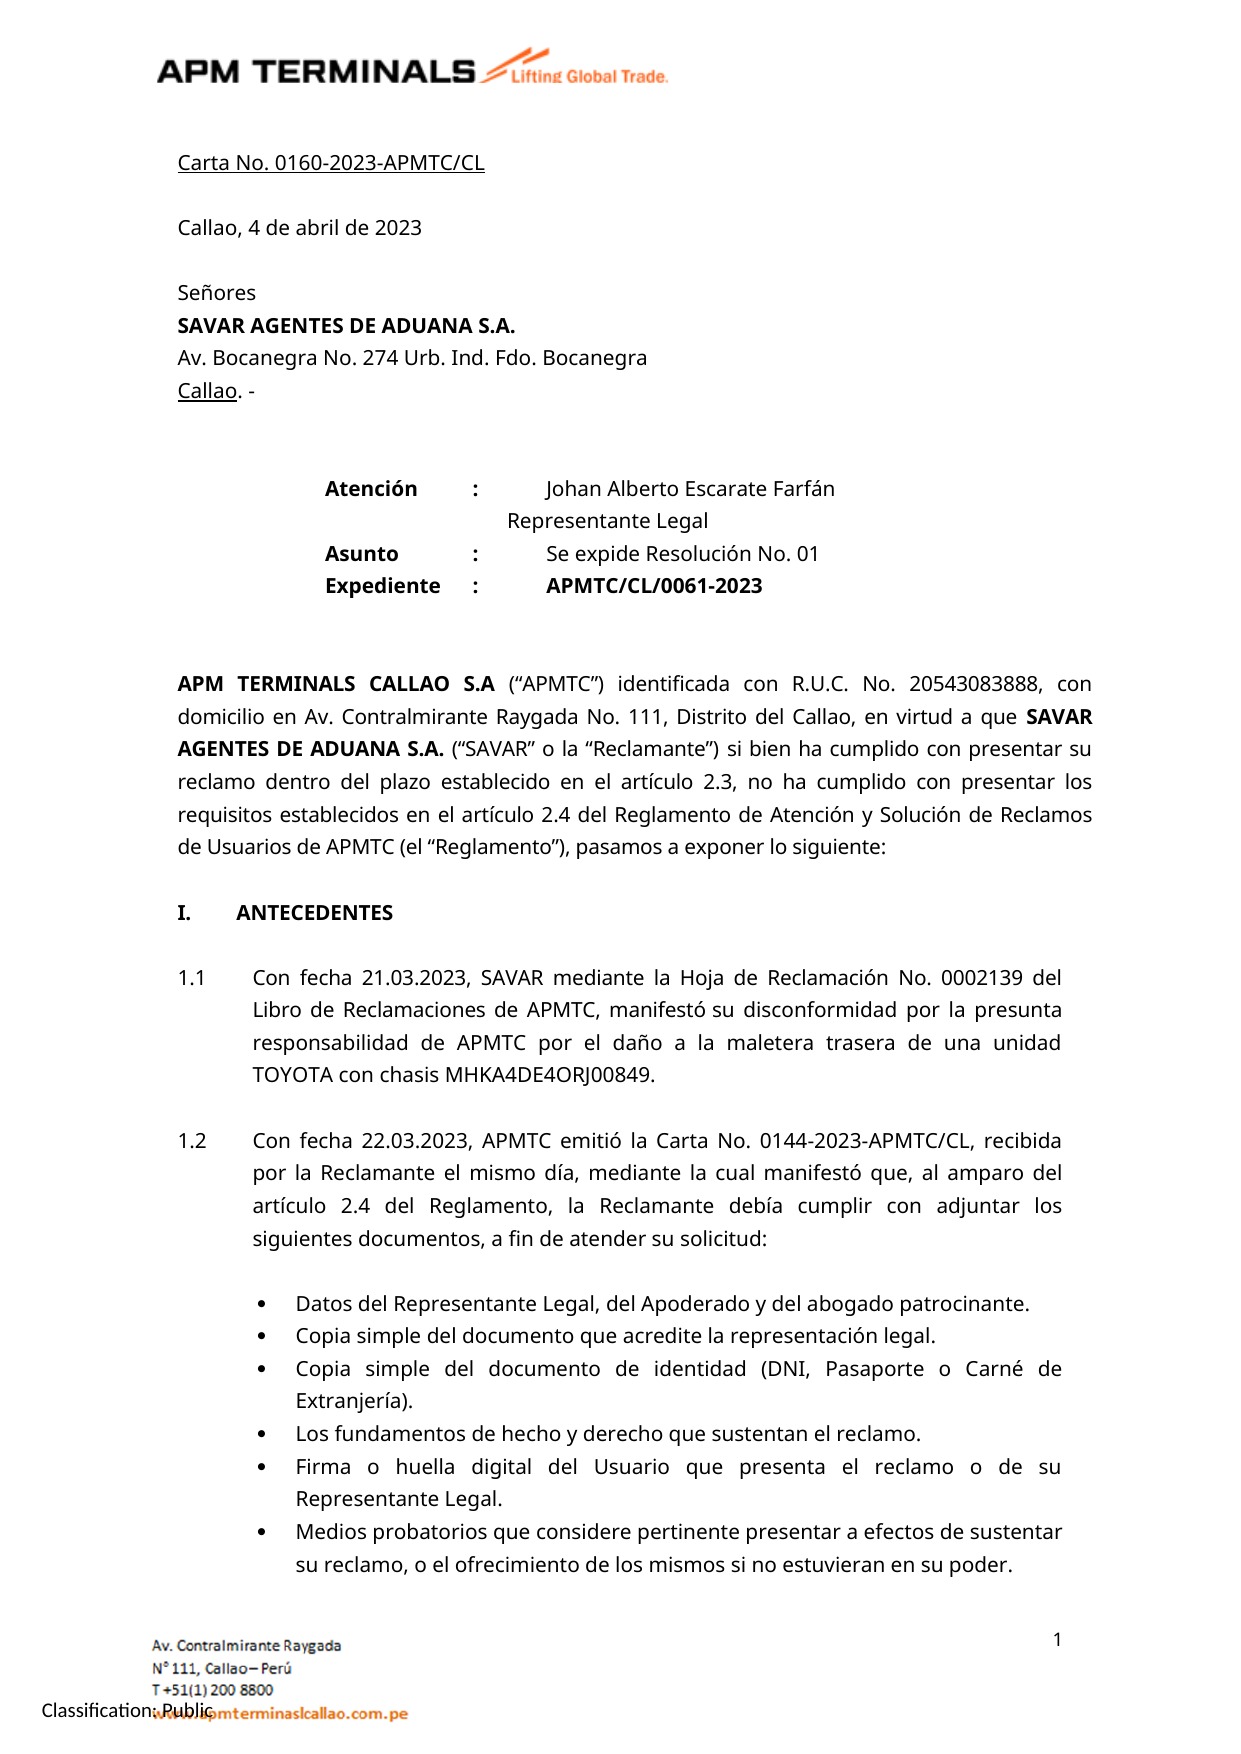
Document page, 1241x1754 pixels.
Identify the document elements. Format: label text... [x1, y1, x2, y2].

list ANTECEDENTES [177, 898, 1063, 926]
text Carta No. 0160-2023-APMTC/CL [177, 148, 1063, 176]
text Callao, 4 de abril de 2023 [177, 213, 1063, 241]
list Datos del Representante Legal, del Apoderado y del abogado patrocinante. [258, 1289, 1063, 1317]
list Medios probatorios que considere pertinente presentar a efectos de sustentar su reclamo, o el ofrecimiento de los mismos si no estuvieran en su poder. [258, 1517, 1063, 1578]
list Con fecha 21.03.2023, SAVAR mediante la Hoja de Reclamación No. 0002139 del Libro de Reclamaciones de APMTC, manifestó su disconformidad por la presunta responsabilidad de APMTC por el daño a la maletera trasera de una unidad TOYOTA con chasis MHKA4DE4ORJ00849. [177, 963, 1063, 1089]
text Atención : Johan Alberto Escarate Farfán [177, 474, 1063, 502]
list Firma o huella digital del Usuario que presenta el reclamo o de su Representante Legal. [258, 1452, 1063, 1513]
picture [156, 46, 669, 83]
text Callao. - [177, 376, 1097, 404]
list Copia simple del documento que acredite la representación legal. [258, 1321, 1063, 1350]
text SAVAR AGENTES DE ADUANA S.A. [177, 311, 1063, 339]
text Av. Bocanegra No. 274 Urb. Ind. Fdo. Bocanegra [177, 343, 1097, 372]
list Copia simple del documento de identidad (DNI, Pasaporte o Carné de Extranjería). [258, 1354, 1063, 1415]
list Los fundamentos de hecho y derecho que sustentan el reclamo. [258, 1419, 1063, 1448]
text Señores [177, 278, 1097, 307]
text Expediente : APMTC/CL/0061-2023 [162, 572, 1063, 600]
picture [136, 1617, 436, 1736]
list Con fecha 22.03.2023, APMTC emitió la Carta No. 0144-2023-APMTC/CL, recibida por la Reclamante el mismo día, mediante la cual manifestó que, al amparo del artículo 2.4 del Reglamento, la Reclamante debía cumplir con adjuntar los siguientes documentos, a fin de atender su solicitud: [177, 1126, 1063, 1252]
text Asunto : Se expide Resolución No. 01 [177, 539, 1063, 567]
text Representante Legal [177, 506, 1063, 535]
text APM TERMINALS CALLAO S.A (“APMTC”) identificada con R.U.C. No. 20543083888, con domicilio en Av. Contralmirante Raygada No. 111, Distrito del Callao, en virtud a que SAVAR AGENTES DE ADUANA S.A. (“SAVAR” o la “Reclamante”) si bien ha cumplido con presentar su reclamo dentro del plazo establecido en el artículo 2.3, no ha cumplido con presentar los requisitos establecidos en el artículo 2.4 del Reglamento de Atención y Solución de Reclamos de Usuarios de APMTC (el “Reglamento”), pasamos a exponer lo siguiente: [177, 669, 1093, 861]
